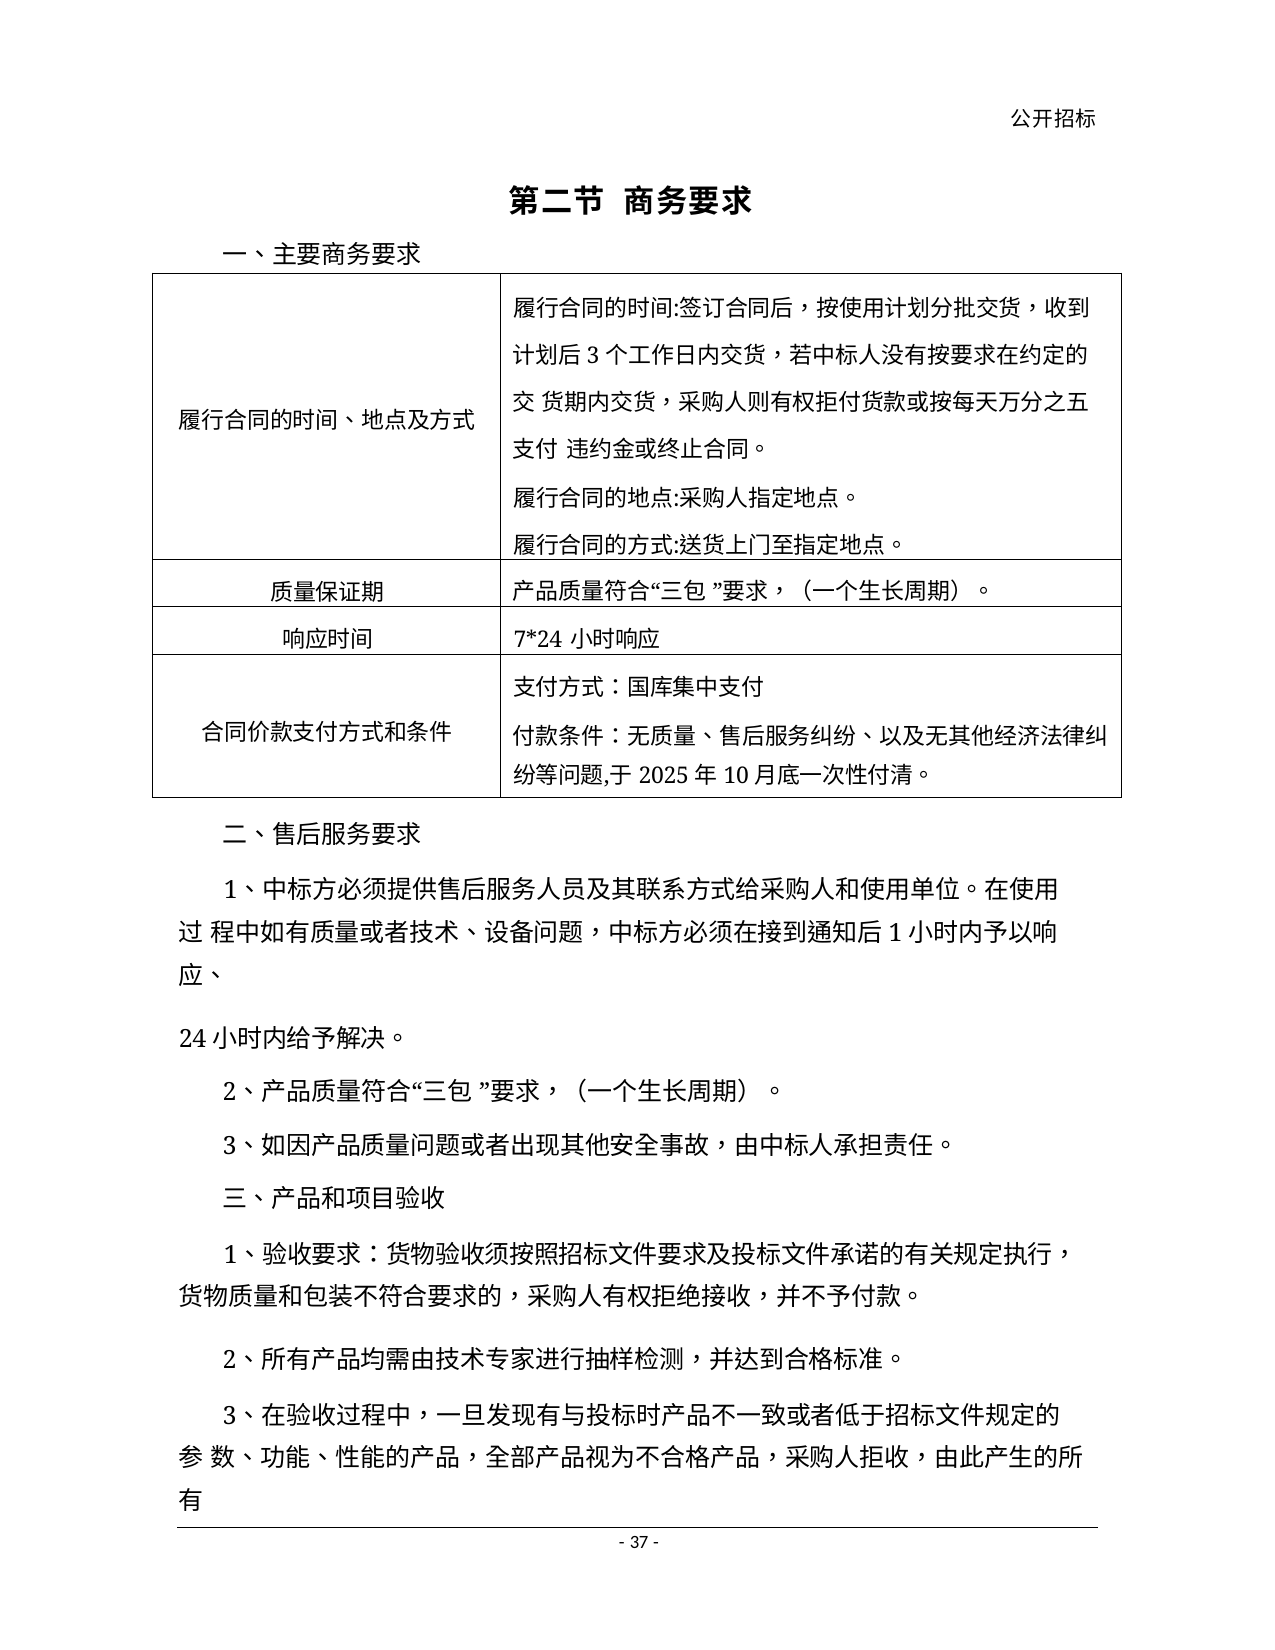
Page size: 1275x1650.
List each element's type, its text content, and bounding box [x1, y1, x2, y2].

table_cell 7*24 小时响应 [501, 607, 1121, 654]
table_cell 支付方式：国库集中支付 付款条件：无质量、售后服务纠纷、以及无其他经济法律纠 纷等问题,于 2025 年 10 月底一次性付清。 [501, 655, 1121, 797]
text 1、验收要求：货物验收须按照招标文件要求及投标文件承诺的有关规定执行， 货物质量和包装不符合要求的，采购人有权拒绝接收，并不予付款。 [179, 1236, 1077, 1313]
table_cell 合同价款支付方式和条件 [153, 655, 500, 797]
table_cell 质量保证期 [153, 560, 500, 606]
table_cell 产品质量符合“三包 ”要求，（一个生长周期）。 [501, 560, 1121, 606]
table_header 履行合同的时间:签订合同后，按使用计划分批交货，收到 计划后3 个工作日内交货，若中标人没有按要求在约定的交 货期内交货，采购人则有权拒付货款或按每天万分之五支付 违约金或终止合同。 履行合同的地点:采购人指定地点。 履行合同的方式:送货上门至指定地点。 [501, 274, 1121, 559]
text 2、产品质量符合“三包 ”要求，（一个生长周期）。 [222, 1076, 1123, 1107]
text 2、所有产品均需由技术专家进行抽样检测，并达到合格标准。 [222, 1344, 1123, 1375]
text 1、中标方必须提供售后服务人员及其联系方式给采购人和使用单位。在使用过 程中如有质量或者技术、设备问题，中标方必须在接到通知后 1 小时内予以响应、 [178, 872, 1084, 991]
text 3、如因产品质量问题或者出现其他安全事故，由中标人承担责任。 [222, 1129, 1123, 1160]
table_header 履行合同的时间、地点及方式 [153, 274, 500, 559]
text 二、售后服务要求 [222, 818, 1123, 849]
text 一、主要商务要求 [222, 239, 1123, 270]
text 第二节 商务要求 [508, 182, 1123, 221]
table_cell 响应时间 [153, 607, 500, 654]
text 3、在验收过程中，一旦发现有与投标时产品不一致或者低于招标文件规定的参 数、功能、性能的产品，全部产品视为不合格产品，采购人拒收，由此产生的所有 [178, 1397, 1084, 1516]
text 三、产品和项目验收 [222, 1183, 1123, 1214]
text 24 小时内给予解决。 [178, 1023, 1123, 1054]
